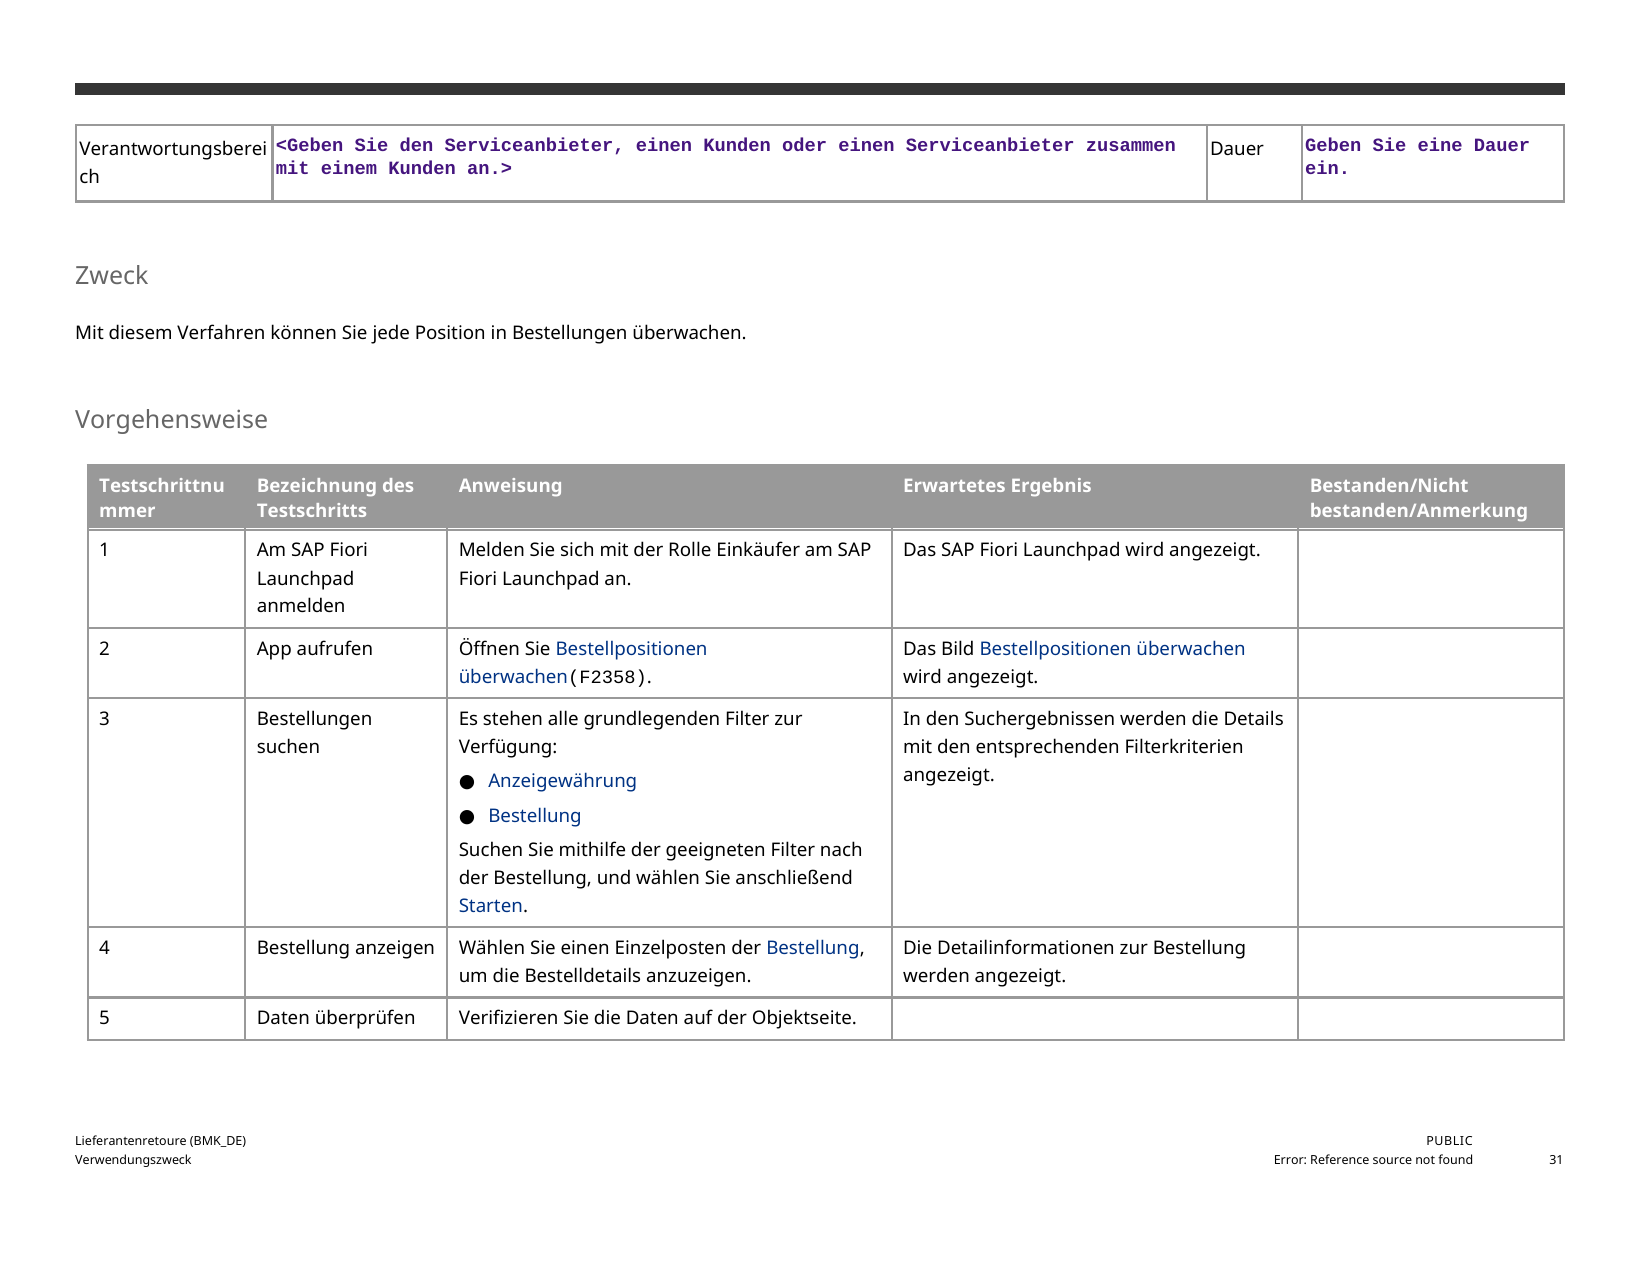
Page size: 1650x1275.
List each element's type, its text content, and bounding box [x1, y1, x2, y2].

table_cell Wählen Sie einen Einzelposten der Bestellung, um die Bestelldetails anzuzeigen. [448, 928, 891, 996]
table_cell Daten überprüfen [246, 999, 446, 1038]
table_cell Verifizieren Sie die Daten auf der Objektseite. [448, 999, 891, 1038]
table_cell 3 [89, 699, 244, 926]
table_cell [1299, 999, 1563, 1038]
table_cell App aufrufen [246, 629, 446, 697]
table_cell Verantwortungsbereich [77, 126, 271, 200]
table_cell 2 [89, 629, 244, 697]
title Vorgehensweise [75, 406, 1565, 435]
table_cell Dauer [1208, 126, 1301, 200]
table_cell [1299, 928, 1563, 996]
text Mit diesem Verfahren können Sie jede Position in Bestellungen überwachen. [75, 319, 1565, 345]
table_cell Bestellungen suchen [246, 699, 446, 926]
table_cell 4 [89, 928, 244, 996]
table_header Bezeichnung des Testschritts [246, 466, 446, 528]
table_cell <Geben Sie den Serviceanbieter, einen Kunden oder einen Serviceanbieter zusammen mit einem Kunden an.> [274, 126, 1206, 200]
table_cell Das SAP Fiori Launchpad wird angezeigt. [893, 531, 1297, 627]
table_cell Öffnen Sie Bestellpositionen überwachen(F2358). [448, 629, 891, 697]
table_cell Das Bild Bestellpositionen überwachen wird angezeigt. [893, 629, 1297, 697]
table_cell 5 [89, 999, 244, 1038]
table_cell Geben Sie eine Dauer ein. [1303, 126, 1563, 200]
table_header Anweisung [448, 466, 891, 528]
table_header Erwartetes Ergebnis [893, 466, 1297, 528]
table_cell [1299, 629, 1563, 697]
table_cell [1299, 699, 1563, 926]
table_cell In den Suchergebnissen werden die Details mit den entsprechenden Filterkriterien angezeigt. [893, 699, 1297, 926]
title Zweck [75, 261, 1565, 290]
table_cell [1299, 531, 1563, 627]
table_cell 1 [89, 531, 244, 627]
table_cell Die Detailinformationen zur Bestellung werden angezeigt. [893, 928, 1297, 996]
table_cell Es stehen alle grundlegenden Filter zur Verfügung: Anzeigewährung Bestellung Suchen Sie mithilfe der geeigneten Filter nach der Bestellung, und wählen Sie anschließend Starten. [448, 699, 891, 926]
table_cell Bestellung anzeigen [246, 928, 446, 996]
table_cell Am SAP Fiori Launchpad anmelden [246, 531, 446, 627]
table_cell [893, 999, 1297, 1038]
table_header Bestanden/Nicht bestanden/Anmerkung [1299, 466, 1563, 528]
table_cell Melden Sie sich mit der Rolle Einkäufer am SAP Fiori Launchpad an. [448, 531, 891, 627]
table_header Testschrittnummer [89, 466, 244, 528]
